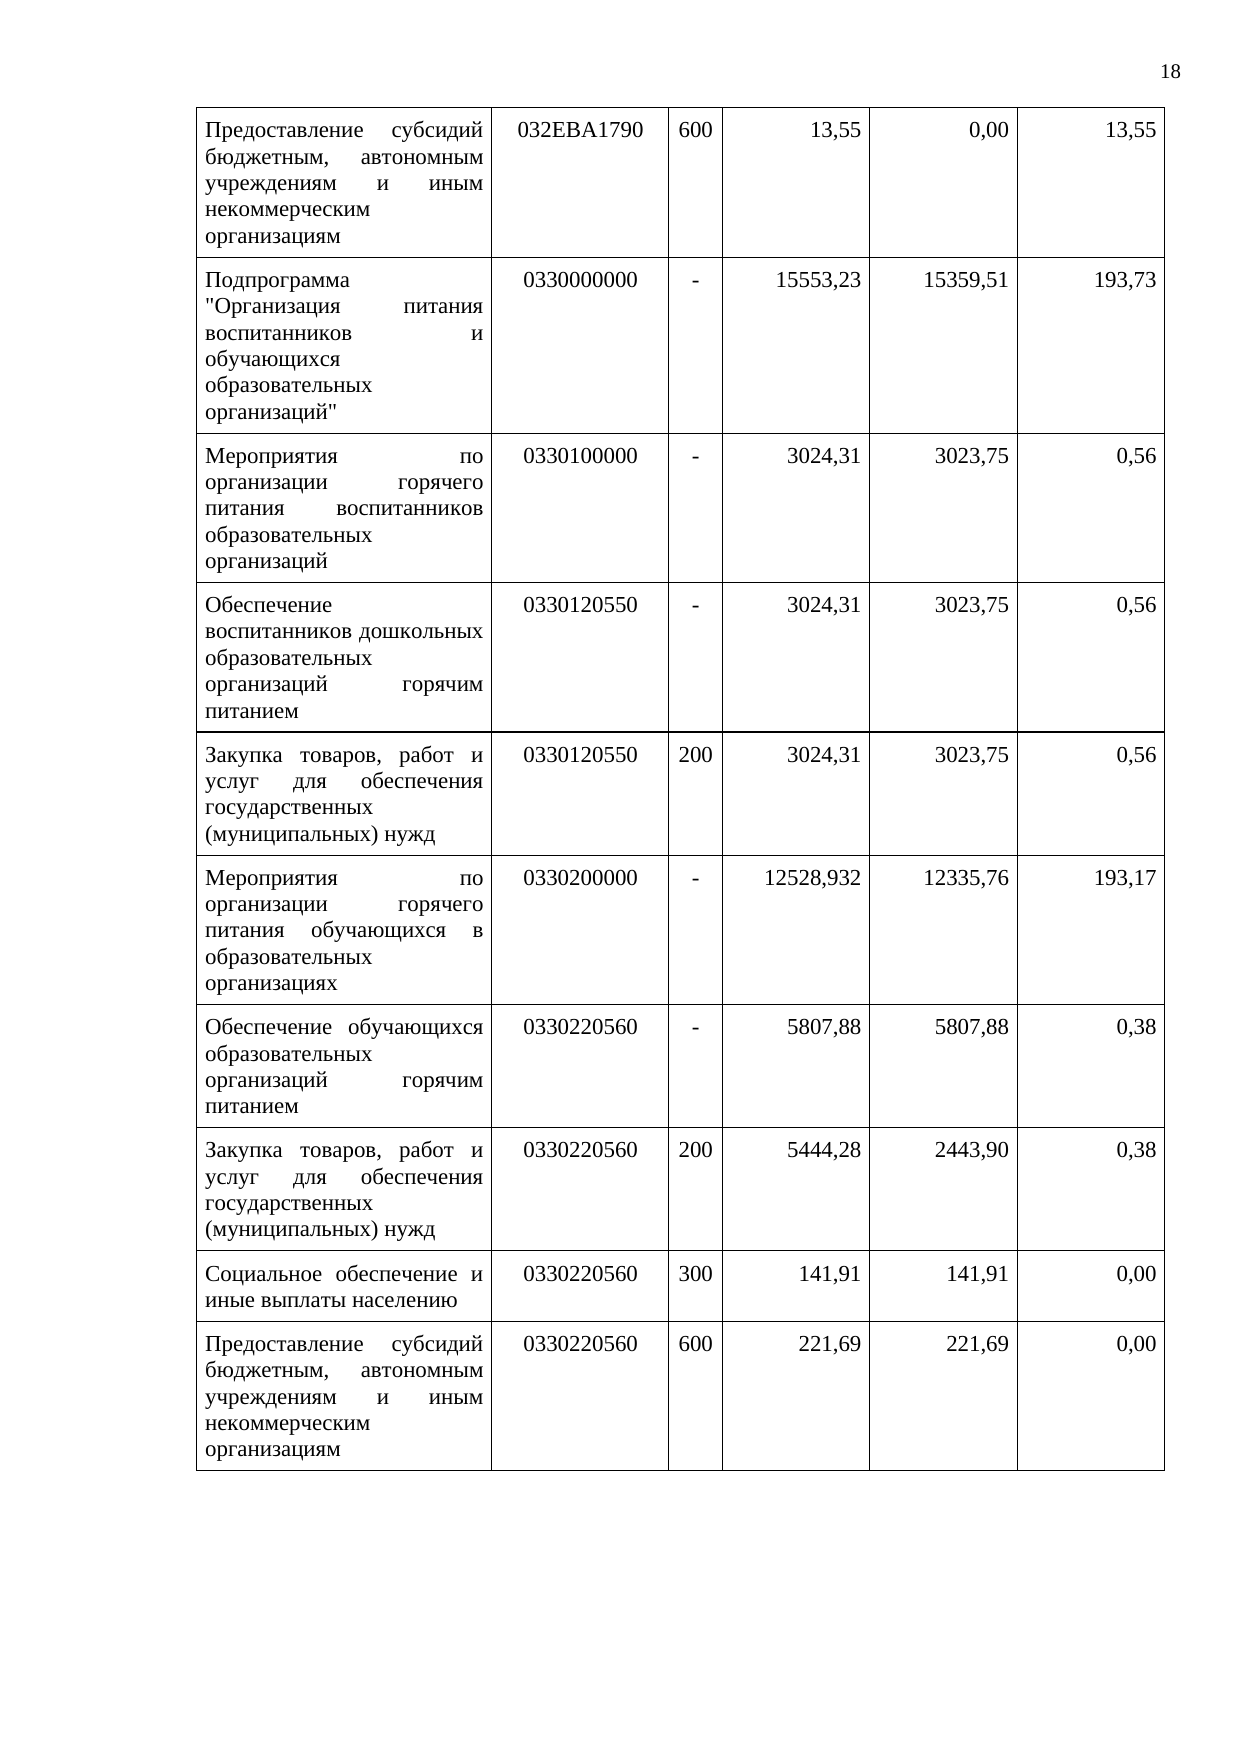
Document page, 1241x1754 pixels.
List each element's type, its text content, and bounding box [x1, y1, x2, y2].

table_cell 0330220560 [492, 1322, 668, 1470]
table_cell 5444,28 [723, 1128, 869, 1250]
table_cell 3023,75 [870, 434, 1017, 582]
table_cell Подпрограмма "Организация питания воспитанников и обучающихся образовательных организаций" [197, 258, 491, 432]
table_cell Мероприятия по организации горячего питания обучающихся в образовательных организациях [197, 856, 491, 1004]
table_cell 200 [669, 733, 722, 854]
table_cell Закупка товаров, работ и услуг для обеспечения государственных (муниципальных) нужд [197, 1128, 491, 1250]
table_cell 0330220560 [492, 1128, 668, 1250]
table_cell 141,91 [870, 1251, 1017, 1321]
table_cell Социальное обеспечение и иные выплаты населению [197, 1251, 491, 1321]
table_cell 5807,88 [723, 1005, 869, 1127]
table_cell 12335,76 [870, 856, 1017, 1004]
table_cell 3024,31 [723, 434, 869, 582]
table_cell 0,38 [1018, 1128, 1164, 1250]
table_cell 13,55 [1018, 108, 1164, 257]
table_cell 3024,31 [723, 583, 869, 731]
table_cell 0,00 [1018, 1251, 1164, 1321]
table_cell 141,91 [723, 1251, 869, 1321]
table_cell 13,55 [723, 108, 869, 257]
table_cell 0330000000 [492, 258, 668, 432]
table_cell - [669, 583, 722, 731]
table_cell 3023,75 [870, 583, 1017, 731]
table_cell 0330220560 [492, 1005, 668, 1127]
table_cell 300 [669, 1251, 722, 1321]
table_cell 3024,31 [723, 733, 869, 854]
table_cell 032EВА1790 [492, 108, 668, 257]
table_cell 15359,51 [870, 258, 1017, 432]
table_cell 193,17 [1018, 856, 1164, 1004]
table_cell 3023,75 [870, 733, 1017, 854]
table_cell 5807,88 [870, 1005, 1017, 1127]
table_cell 0,56 [1018, 434, 1164, 582]
table_cell 221,69 [870, 1322, 1017, 1470]
table_cell Обеспечение обучающихся образовательных организаций горячим питанием [197, 1005, 491, 1127]
table_cell 0330120550 [492, 583, 668, 731]
table_cell 221,69 [723, 1322, 869, 1470]
table_cell 0330200000 [492, 856, 668, 1004]
table_cell - [669, 258, 722, 432]
table_cell 0330100000 [492, 434, 668, 582]
table_cell 0,00 [1018, 1322, 1164, 1470]
table_cell Предоставление субсидий бюджетным, автономным учреждениям и иным некоммерческим организациям [197, 1322, 491, 1470]
table_cell Мероприятия по организации горячего питания воспитанников образовательных организаций [197, 434, 491, 582]
table_cell 12528,932 [723, 856, 869, 1004]
table_cell 600 [669, 108, 722, 257]
table_cell 193,73 [1018, 258, 1164, 432]
table_cell 0,56 [1018, 583, 1164, 731]
table_cell 15553,23 [723, 258, 869, 432]
table_cell - [669, 856, 722, 1004]
table_cell 0,56 [1018, 733, 1164, 854]
table_cell 0,38 [1018, 1005, 1164, 1127]
table_cell 200 [669, 1128, 722, 1250]
table_cell 0330120550 [492, 733, 668, 854]
table_cell - [669, 434, 722, 582]
table_cell Обеспечение воспитанников дошкольных образовательных организаций горячим питанием [197, 583, 491, 731]
table_cell - [669, 1005, 722, 1127]
table_cell 2443,90 [870, 1128, 1017, 1250]
table_cell Закупка товаров, работ и услуг для обеспечения государственных (муниципальных) нужд [197, 733, 491, 854]
table_cell Предоставление субсидий бюджетным, автономным учреждениям и иным некоммерческим организациям [197, 108, 491, 257]
table_cell 600 [669, 1322, 722, 1470]
table_cell 0330220560 [492, 1251, 668, 1321]
table_cell 0,00 [870, 108, 1017, 257]
